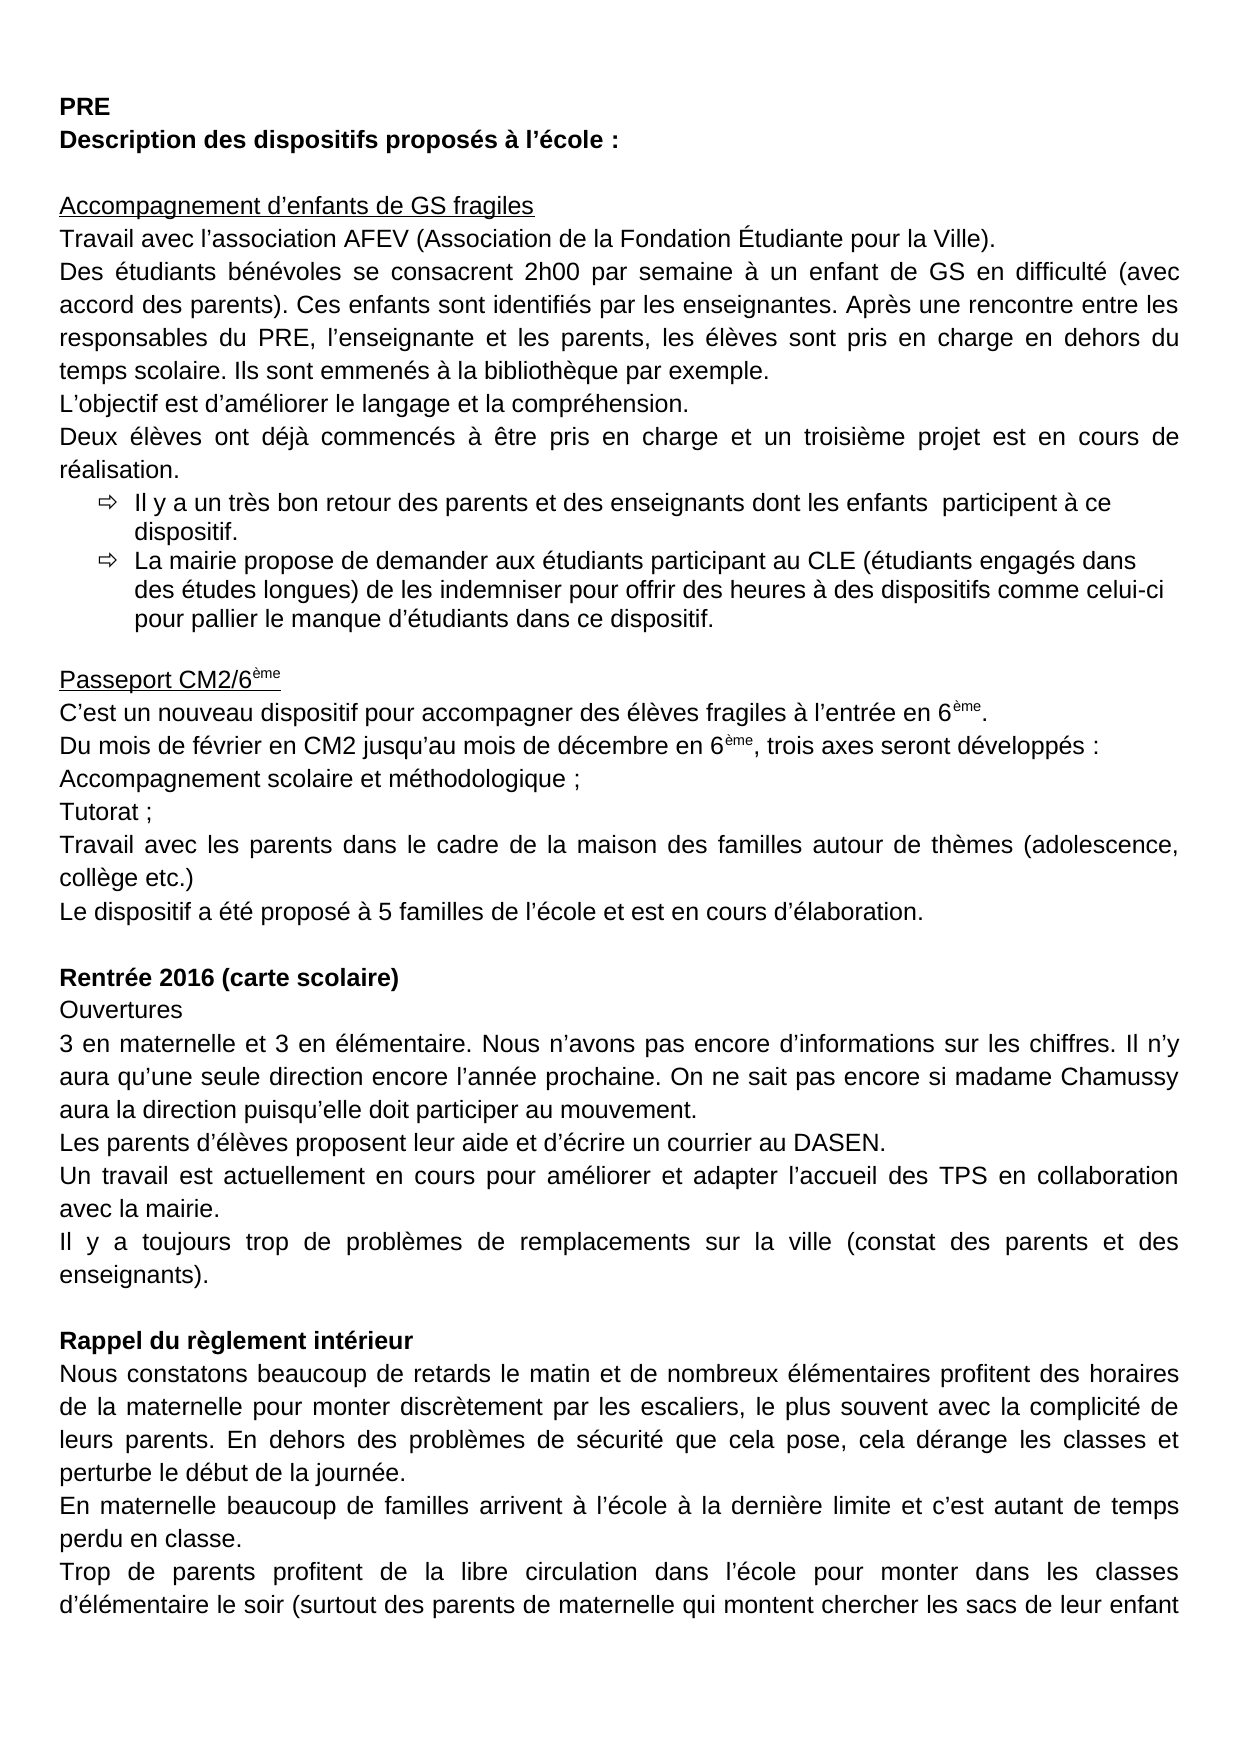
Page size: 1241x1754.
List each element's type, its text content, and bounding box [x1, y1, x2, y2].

text PRE [59, 92, 1181, 121]
list Il y a un très bon retour des parents et des enseignants dont les enfants participent à ce dispositif. [97, 488, 1181, 546]
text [59, 1557, 1181, 1619]
text Du mois de février en CM2 jusqu’au mois de décembre en 6ème, trois axes seront développés : [59, 731, 1181, 760]
text 3 en maternelle et 3 en élémentaire. Nous n’avons pas encore d’informations sur les chiffres. Il n’y aura qu’une seule direction encore l’année prochaine. On ne sait pas encore si madame Chamussy aura la direction puisqu’elle doit participer au mouvement. [59, 1028, 1181, 1123]
text Description des dispositifs proposés à l’école : [59, 125, 1181, 154]
text Nous constatons beaucoup de retards le matin et de nombreux élémentaires profitent des horaires de la maternelle pour monter discrètement par les escaliers, le plus souvent avec la complicité de leurs parents. En dehors des problèmes de sécurité que cela pose, cela dérange les classes et perturbe le début de la journée. [59, 1359, 1181, 1487]
text Accompagnement d’enfants de GS fragiles [59, 191, 1181, 220]
text Rappel du règlement intérieur [59, 1326, 1181, 1354]
text Accompagnement scolaire et méthodologique ; [59, 764, 1181, 793]
text C’est un nouveau dispositif pour accompagner des élèves fragiles à l’entrée en 6ème. [59, 698, 1181, 727]
text Deux élèves ont déjà commencés à être pris en charge et un troisième projet est en cours de réalisation. [59, 422, 1181, 484]
text Passeport CM2/6ème [59, 665, 1181, 694]
text Rentrée 2016 (carte scolaire) [59, 962, 1181, 991]
text Un travail est actuellement en cours pour améliorer et adapter l’accueil des TPS en collaboration avec la mairie. [59, 1161, 1181, 1222]
text Les parents d’élèves proposent leur aide et d’écrire un courrier au DASEN. [59, 1128, 1181, 1156]
text Il y a toujours trop de problèmes de remplacements sur la ville (constat des parents et des enseignants). [59, 1227, 1181, 1288]
text Ouvertures [59, 996, 1181, 1024]
text Tutorat ; [59, 797, 1181, 826]
list La mairie propose de demander aux étudiants participant au CLE (étudiants engagés dans des études longues) de les indemniser pour offrir des heures à des dispositifs comme celui-ci pour pallier le manque d’étudiants dans ce dispositif. [97, 546, 1181, 632]
text Travail avec les parents dans le cadre de la maison des familles autour de thèmes (adolescence, collège etc.) [59, 830, 1181, 892]
text En maternelle beaucoup de familles arrivent à l’école à la dernière limite et c’est autant de temps perdu en classe. [59, 1491, 1181, 1553]
text Le dispositif a été proposé à 5 familles de l’école et est en cours d’élaboration. [59, 896, 1181, 925]
text L’objectif est d’améliorer le langage et la compréhension. [59, 389, 1181, 418]
text Des étudiants bénévoles se consacrent 2h00 par semaine à un enfant de GS en difficulté (avec accord des parents). Ces enfants sont identifiés par les enseignantes. Après une rencontre entre les responsables du PRE, l’enseignante et les parents, les élèves sont pris en charge en dehors du temps scolaire. Ils sont emmenés à la bibliothèque par exemple. [59, 257, 1181, 385]
text Travail avec l’association AFEV (Association de la Fondation Étudiante pour la Ville). [59, 224, 1181, 253]
